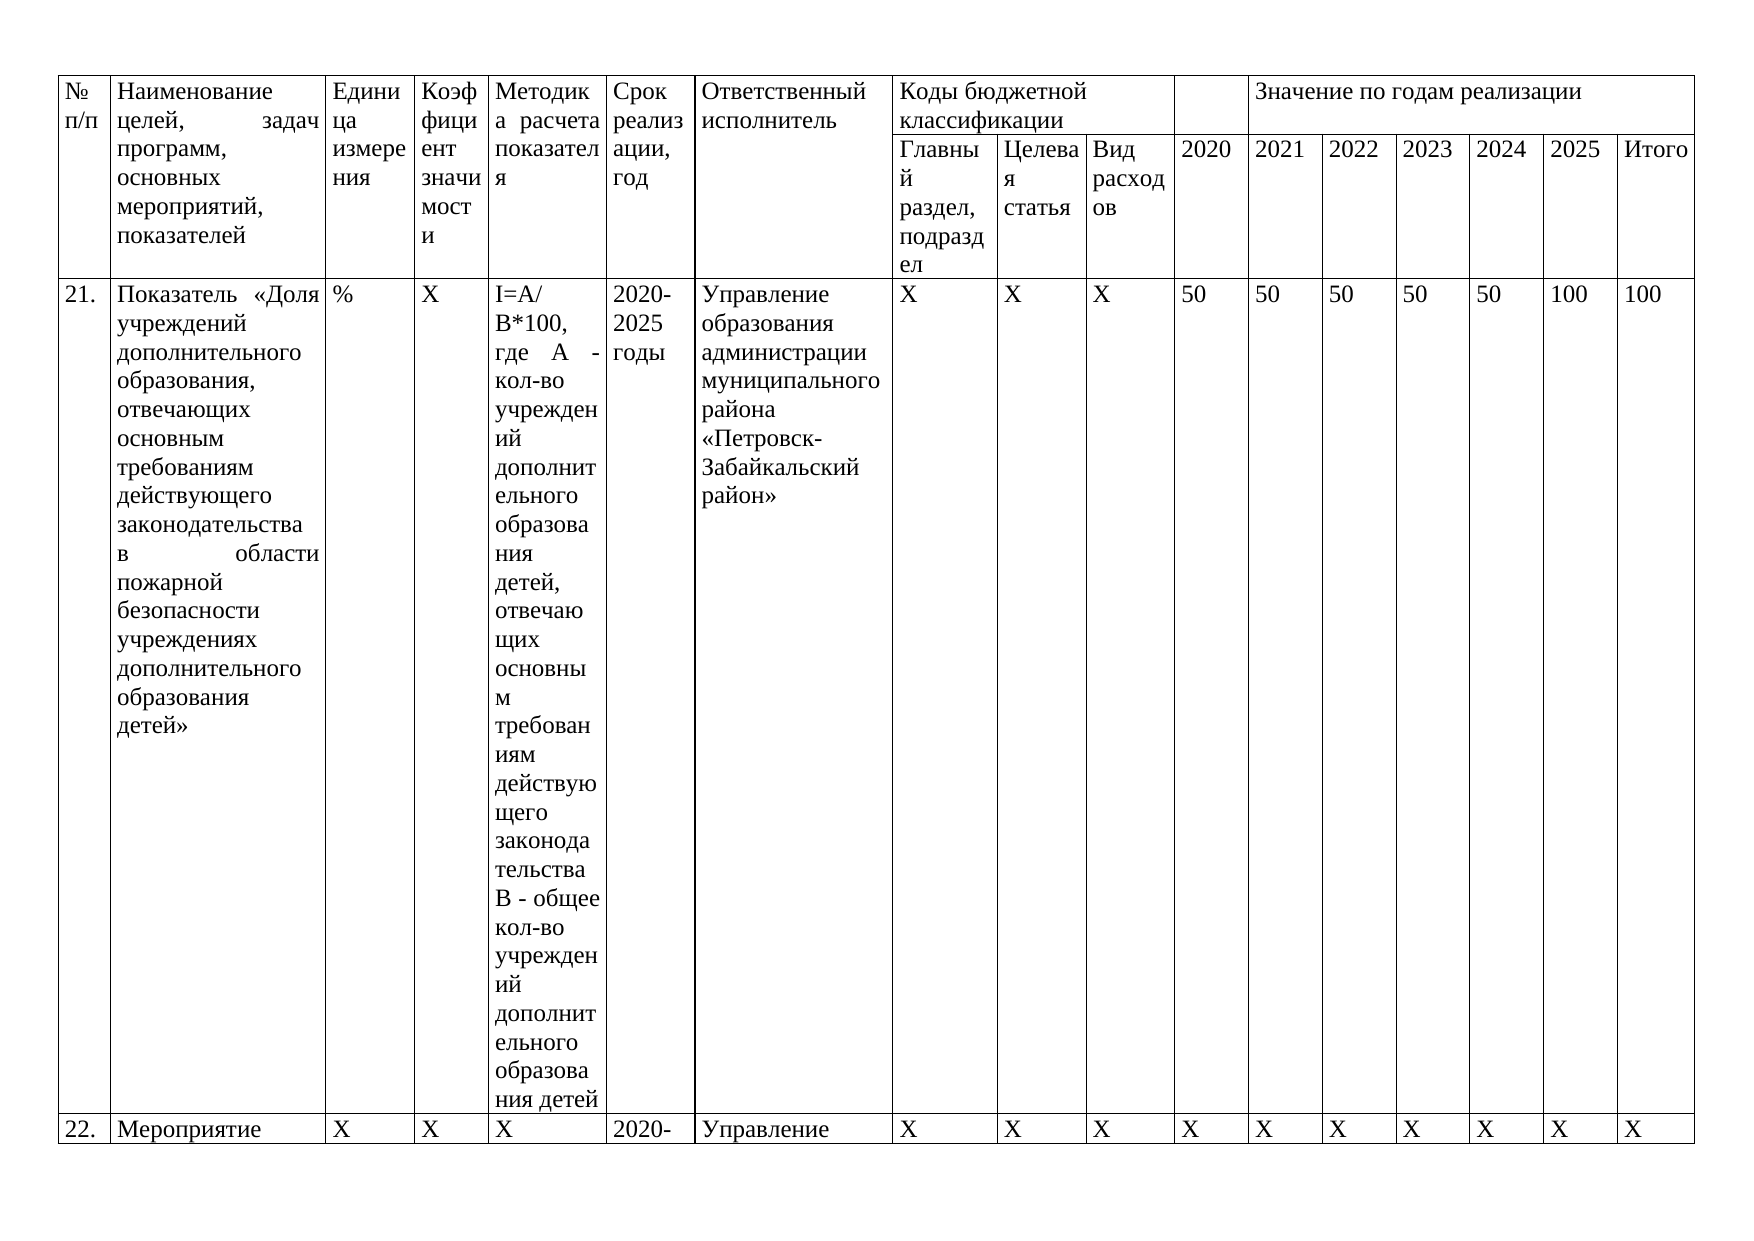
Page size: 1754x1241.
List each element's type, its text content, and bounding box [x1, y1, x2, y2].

table_header [1175, 76, 1248, 133]
table_cell Управление образования администрации муниципального района «Петровск-Забайкальский район» [696, 1114, 892, 1143]
table_cell Х [415, 1114, 488, 1143]
table_header Единица измерения [326, 76, 414, 278]
table_cell 2022 [1323, 135, 1396, 278]
table_cell Х [893, 1114, 997, 1143]
table_header № п/п [59, 76, 110, 278]
table_cell Х [1544, 1114, 1617, 1143]
table_header Срок реализации, год [607, 76, 694, 278]
table_cell 21. [59, 279, 110, 1113]
table_cell Х [1470, 1114, 1543, 1143]
table_cell Управление образования администрации муниципального района «Петровск-Забайкальский район» [696, 279, 892, 1113]
table_cell Целевая статья [998, 135, 1086, 278]
table_cell Х [326, 1114, 414, 1143]
table_cell Вид расходов [1087, 135, 1174, 278]
table_cell 50 [1323, 279, 1396, 1113]
table_cell Х [489, 1114, 606, 1143]
table_cell Итого [1618, 135, 1694, 278]
table_header Наименование целей, задач программ, основных мероприятий, показателей [111, 76, 325, 278]
table_cell X [998, 279, 1086, 1113]
table_header Коэффициент значимости [415, 76, 488, 278]
table_cell 2020-2025 годы [607, 279, 694, 1113]
table_cell 100 [1544, 279, 1617, 1113]
table_cell 100 [1618, 279, 1694, 1113]
table_header Методика расчета показателя [489, 76, 606, 278]
table_cell 2020 [1175, 135, 1248, 278]
table_cell % [326, 279, 414, 1113]
table_cell X [1087, 279, 1174, 1113]
table_cell 2021 [1249, 135, 1322, 278]
table_cell 50 [1470, 279, 1543, 1113]
table_cell 2025 [1544, 135, 1617, 278]
table_cell 22. [59, 1114, 110, 1143]
table_cell Х [1618, 1114, 1694, 1143]
table_cell 2023 [1397, 135, 1469, 278]
table_cell X [893, 279, 997, 1113]
table_cell Х [1323, 1114, 1396, 1143]
table_cell Главный раздел, подраздел [893, 135, 997, 278]
table_cell Х [1175, 1114, 1248, 1143]
table_cell 50 [1249, 279, 1322, 1113]
table_cell Х [1249, 1114, 1322, 1143]
table_header Ответственный исполнитель [696, 76, 892, 278]
table_cell Х [1087, 1114, 1174, 1143]
table_cell X [415, 279, 488, 1113]
table_cell 50 [1397, 279, 1469, 1113]
table_header Значение по годам реализации [1249, 76, 1694, 133]
table_cell Мероприятие «Организация мероприятий с детьми» [111, 1114, 325, 1143]
table_cell 2024 [1470, 135, 1543, 278]
table_cell Показатель «Доля учреждений дополнительного образования, отвечающих основным требованиям действующего законодательства в области пожарной безопасности учреждениях дополнительного образования детей» [111, 279, 325, 1113]
table_cell Х [1397, 1114, 1469, 1143]
table_cell Х [998, 1114, 1086, 1143]
table_header Коды бюджетной классификации [893, 76, 1174, 133]
table_cell 2020-2025 годы [607, 1114, 694, 1143]
table_cell 50 [1175, 279, 1248, 1113]
